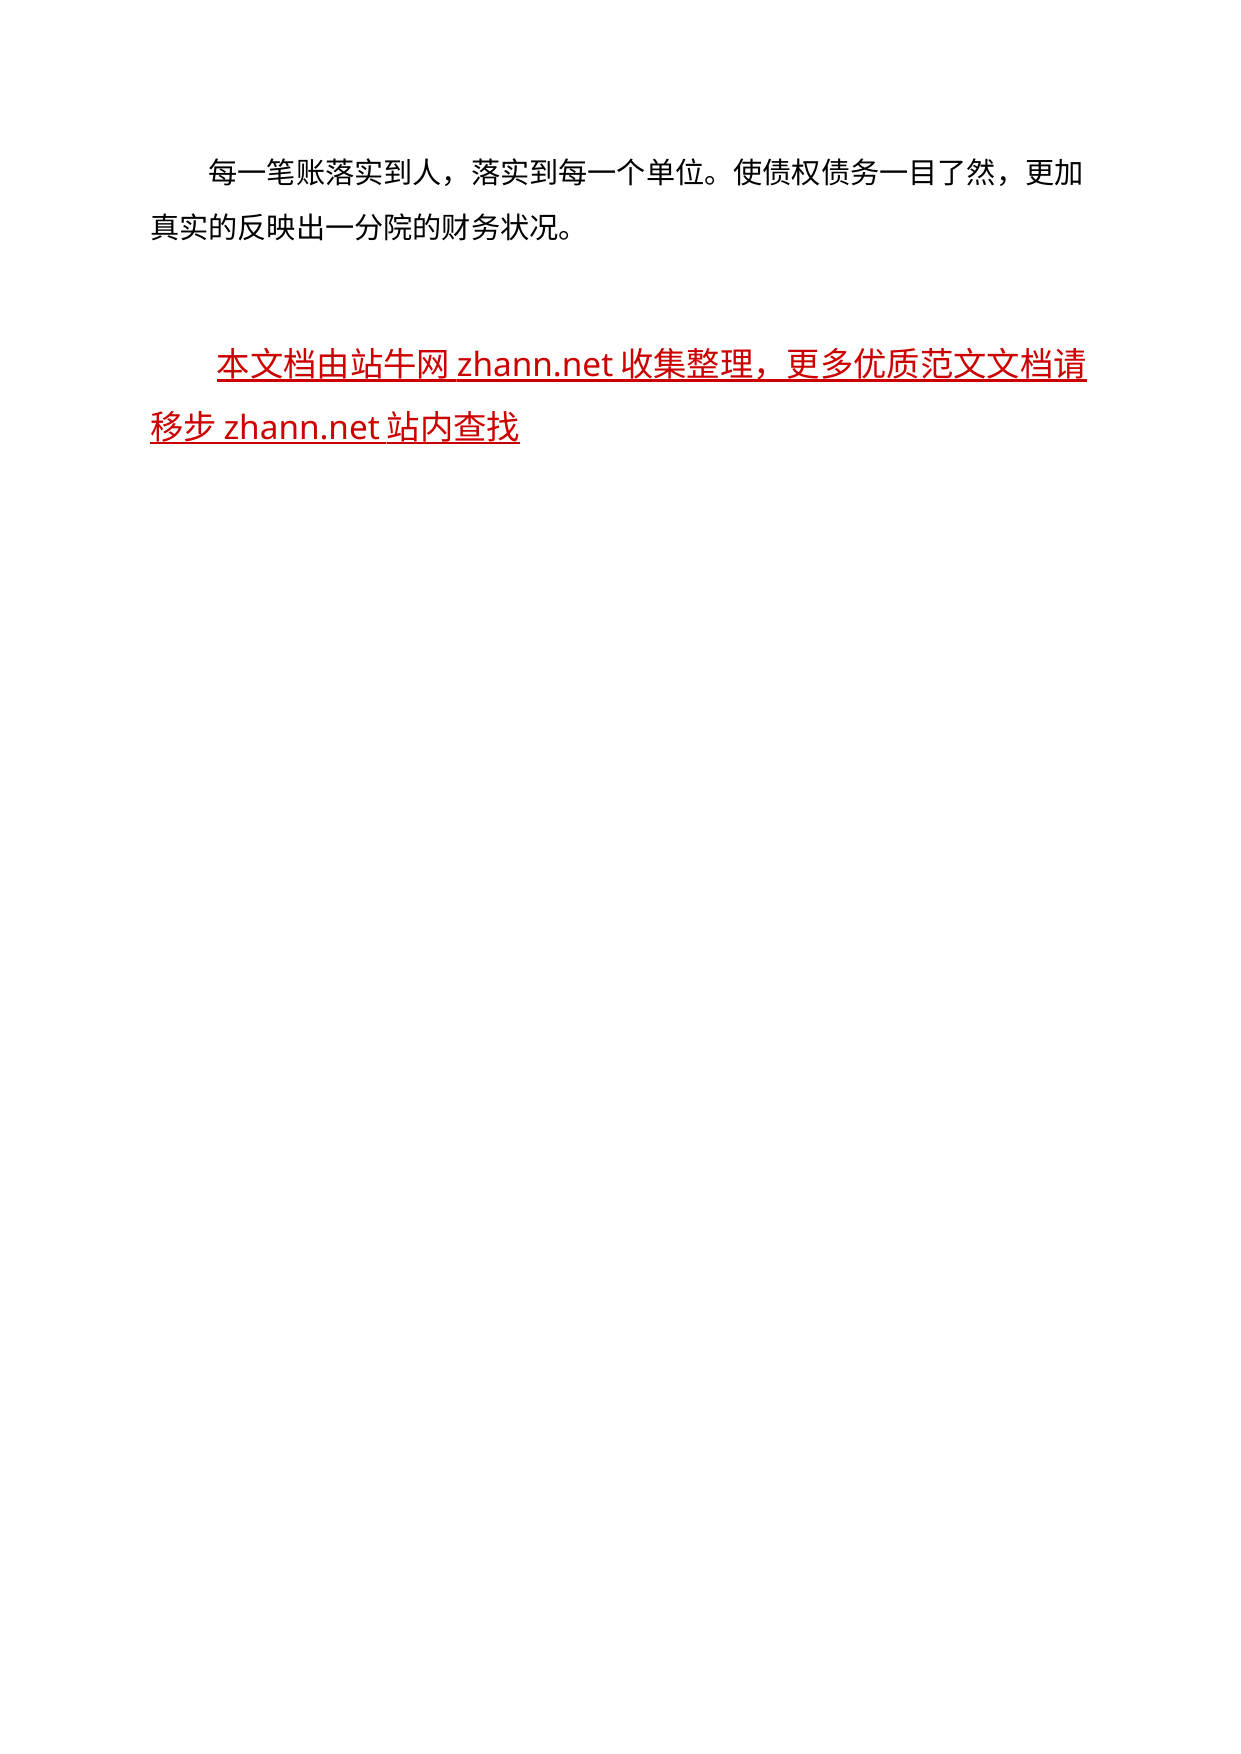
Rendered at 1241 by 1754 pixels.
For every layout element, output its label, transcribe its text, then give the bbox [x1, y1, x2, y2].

text 每一笔账落实到人，落实到每一个单位。使债权债务一目了然，更加真实的反映出一分院的财务状况。 [150, 150, 1090, 247]
text 本文档由站牛网zhann.net收集整理，更多优质范文文档请移步zhann.net站内查找 [150, 338, 1090, 449]
